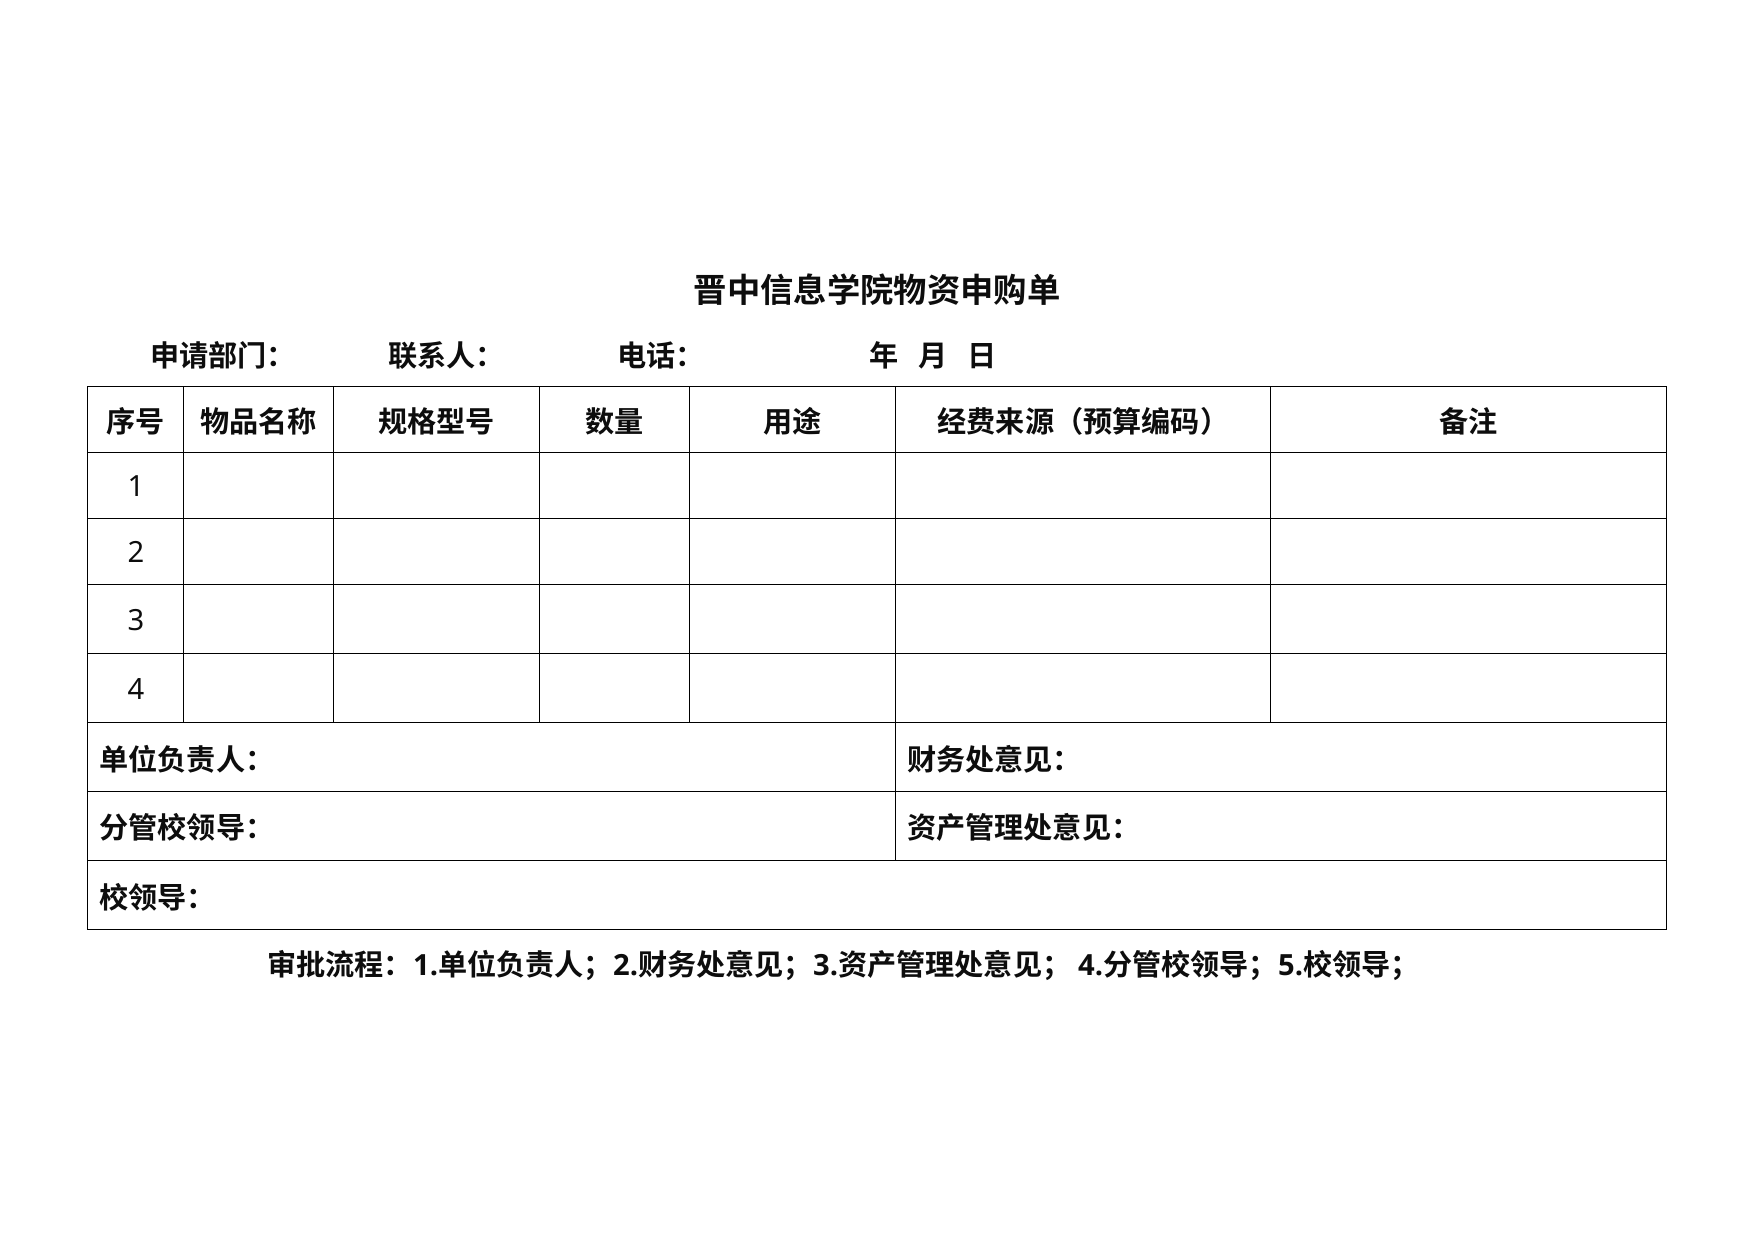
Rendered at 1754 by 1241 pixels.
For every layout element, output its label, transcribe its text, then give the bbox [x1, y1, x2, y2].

table_cell [334, 654, 539, 722]
table_cell [540, 585, 689, 653]
table_cell 校领导： [88, 861, 1666, 929]
table_cell [540, 453, 689, 518]
table_header 备注 [1271, 387, 1666, 452]
table_cell 3 [88, 585, 183, 653]
text 晋中信息学院物资申购单 [150, 256, 1604, 321]
text 申请部门： 联系人： 电话： 年 月 日 [150, 321, 1604, 386]
table_cell [540, 519, 689, 584]
table_header 物品名称 [184, 387, 333, 452]
table_header 规格型号 [334, 387, 539, 452]
table_cell [184, 654, 333, 722]
text 审批流程：1.单位负责人；2.财务处意见；3.资产管理处意见； 4.分管校领导；5.校领导； [150, 930, 1604, 995]
table_cell [1271, 654, 1666, 722]
table_cell [334, 453, 539, 518]
table_cell 2 [88, 519, 183, 584]
table_header 用途 [690, 387, 895, 452]
table_cell 1 [88, 453, 183, 518]
table_cell [334, 519, 539, 584]
table_cell 财务处意见： [896, 723, 1666, 791]
table_cell [1271, 585, 1666, 653]
table_cell 单位负责人： [88, 723, 895, 791]
table_cell [896, 585, 1270, 653]
table_cell [540, 654, 689, 722]
table_cell [1271, 453, 1666, 518]
table_cell [690, 585, 895, 653]
table_cell [896, 654, 1270, 722]
table_cell 资产管理处意见： [896, 792, 1666, 860]
table_cell [184, 585, 333, 653]
table_cell [896, 453, 1270, 518]
table_cell [334, 585, 539, 653]
table_cell [690, 453, 895, 518]
table_header 数量 [540, 387, 689, 452]
table_cell 4 [88, 654, 183, 722]
table_cell [1271, 519, 1666, 584]
table_header 序号 [88, 387, 183, 452]
table_cell 分管校领导： [88, 792, 895, 860]
table_cell [896, 519, 1270, 584]
table_header 经费来源（预算编码） [896, 387, 1270, 452]
table_cell [184, 453, 333, 518]
table_cell [184, 519, 333, 584]
table_cell [690, 519, 895, 584]
table_cell [690, 654, 895, 722]
